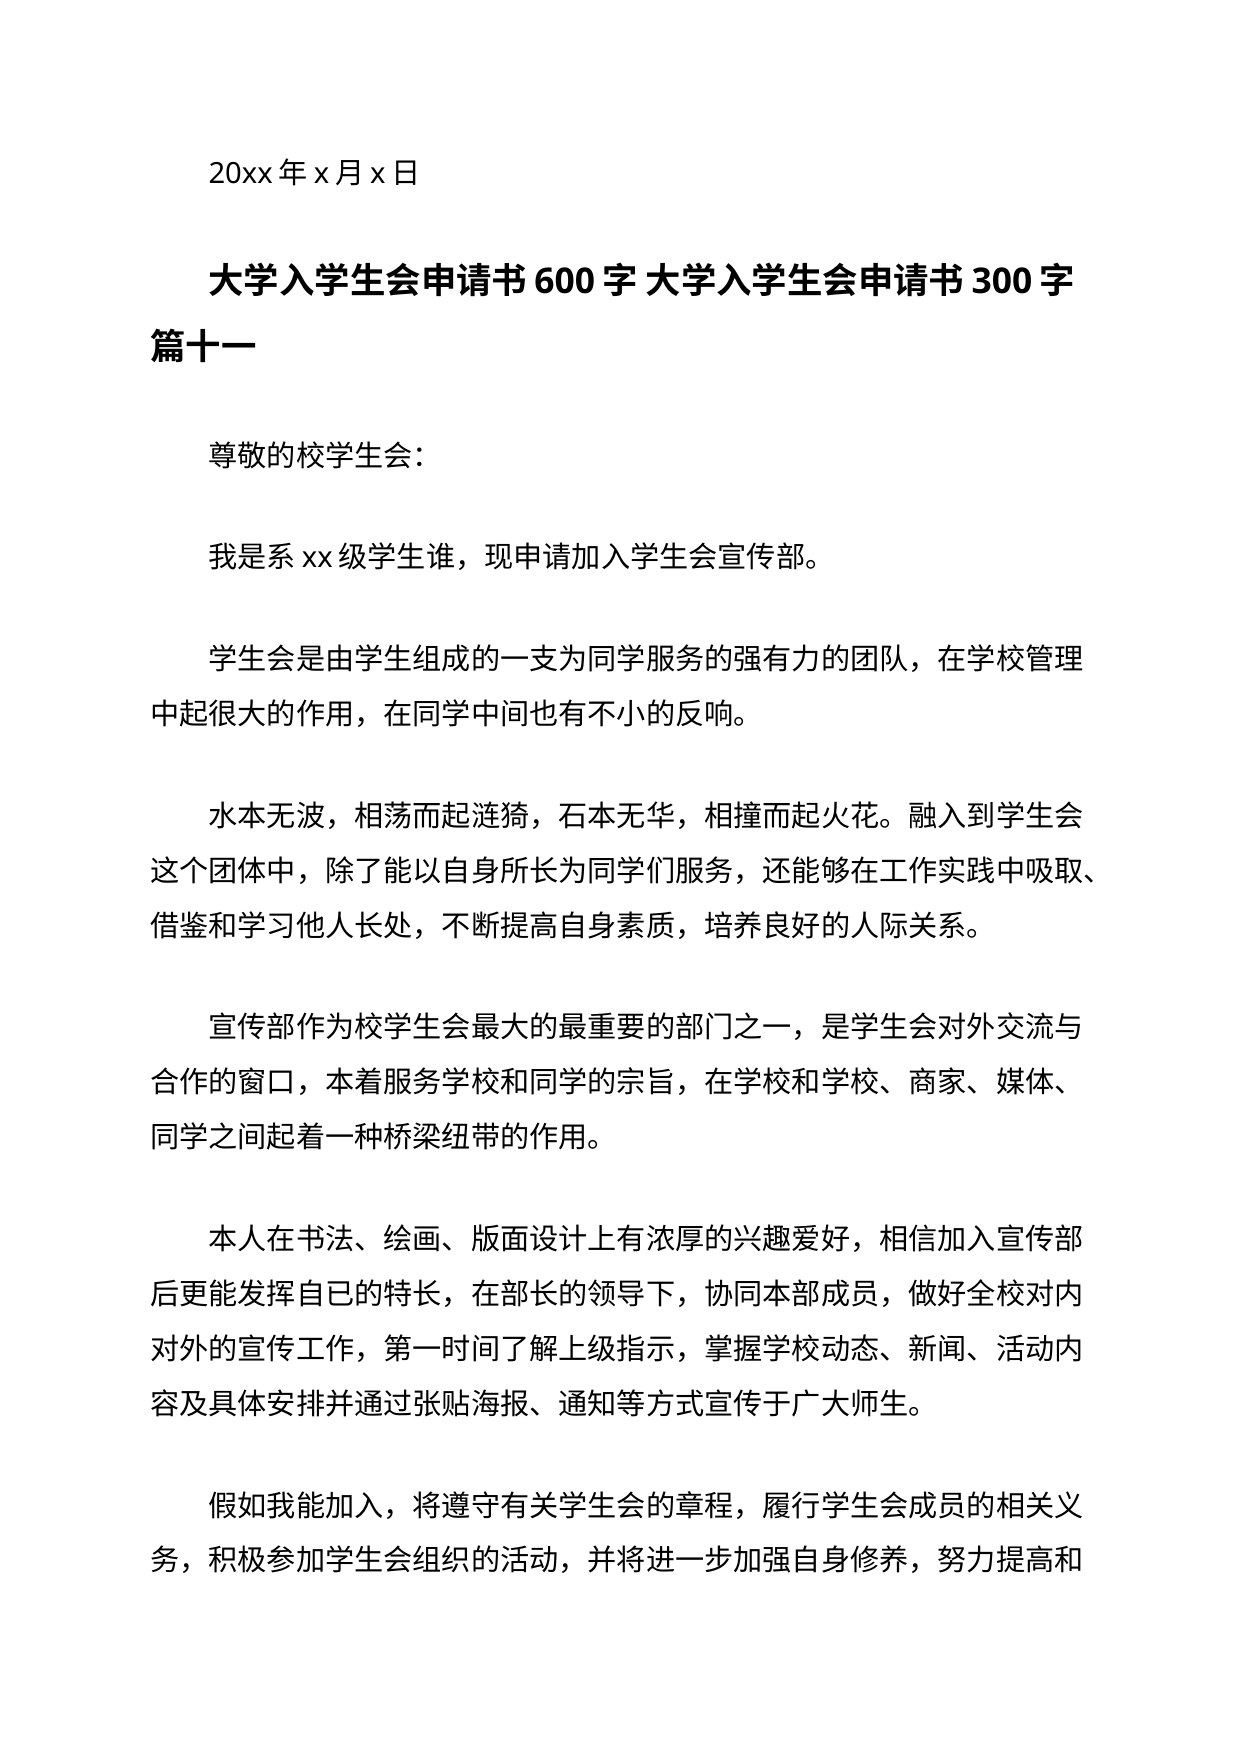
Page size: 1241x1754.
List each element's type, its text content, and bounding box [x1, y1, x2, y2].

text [150, 1482, 1090, 1579]
text 宣传部作为校学生会最大的最重要的部门之一，是学生会对外交流与合作的窗口，本着服务学校和同学的宗旨，在学校和学校、商家、媒体、同学之间起着一种桥梁纽带的作用。 [150, 1004, 1090, 1156]
text 我是系xx级学生谁，现申请加入学生会宣传部。 [150, 534, 1090, 576]
text 学生会是由学生组成的一支为同学服务的强有力的团队，在学校管理中起很大的作用，在同学中间也有不小的反响。 [150, 636, 1090, 733]
text 大学入学生会申请书600字 大学入学生会申请书300字篇十一 [150, 252, 1090, 370]
text 尊敬的校学生会： [150, 432, 1090, 474]
text 本人在书法、绘画、版面设计上有浓厚的兴趣爱好，相信加入宣传部后更能发挥自已的特长，在部长的领导下，协同本部成员，做好全校对内对外的宣传工作，第一时间了解上级指示，掌握学校动态、新闻、活动内容及具体安排并通过张贴海报、通知等方式宣传于广大师生。 [150, 1216, 1090, 1423]
text 20xx年x月x日 [150, 150, 1090, 192]
text 水本无波，相荡而起涟猗，石本无华，相撞而起火花。融入到学生会这个团体中，除了能以自身所长为同学们服务，还能够在工作实践中吸取、借鉴和学习他人长处，不断提高自身素质，培养良好的人际关系。 [150, 792, 1090, 944]
